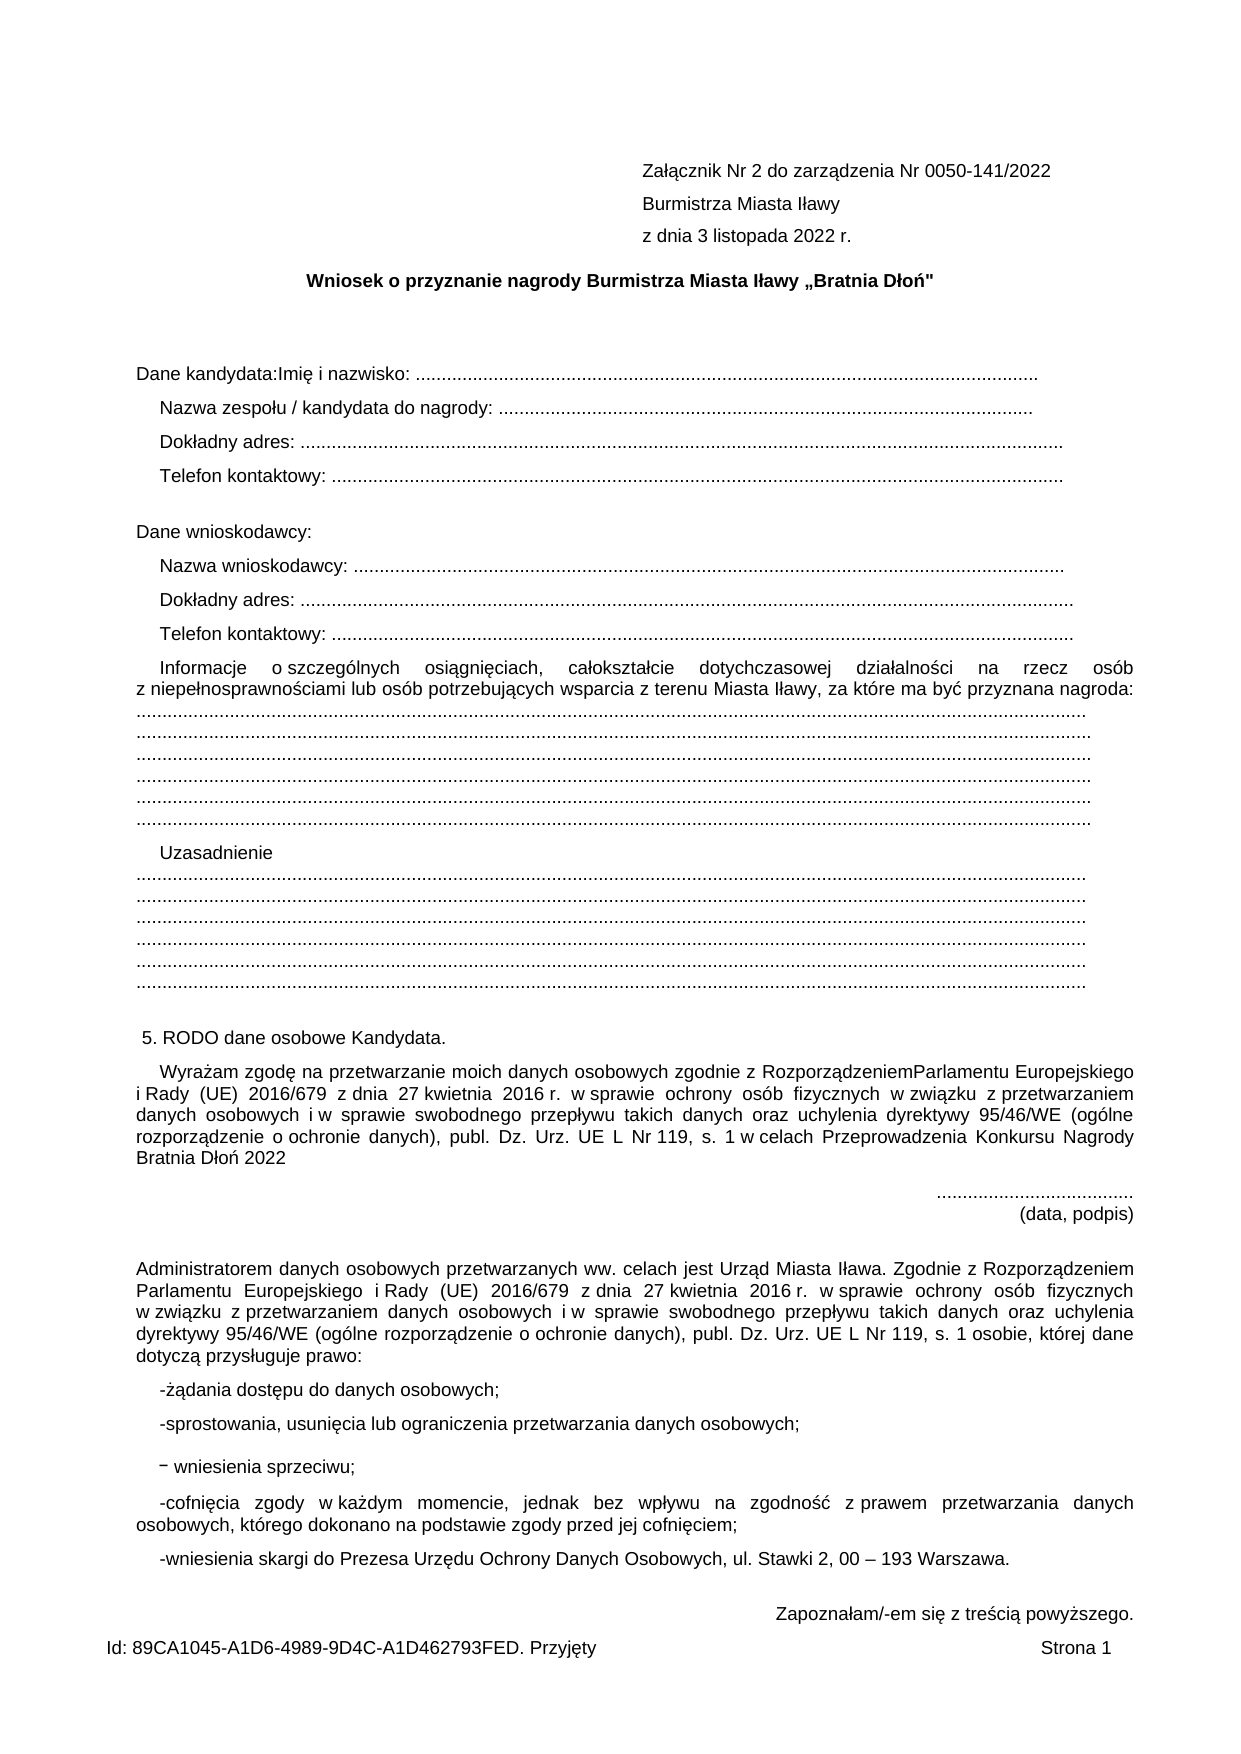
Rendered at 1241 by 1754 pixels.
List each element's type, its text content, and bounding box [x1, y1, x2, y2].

text Nazwa zespołu / kandydata do nagrody: ....................................................................................................... [136, 397, 1134, 418]
text Dane wnioskodawcy: [136, 499, 1134, 542]
text Telefon kontaktowy: ............................................................................................................................................. [136, 465, 1134, 486]
text -wniesienia skargi do Prezesa Urzędu Ochrony Danych Osobowych, ul. Stawki 2, 00 – 193 Warszawa. [136, 1548, 1134, 1569]
text -cofnięcia zgody w każdym momencie, jednak bez wpływu na zgodność z prawem przetwarzania danych osobowych, którego dokonano na podstawie zgody przed jej cofnięciem; [136, 1492, 1134, 1535]
text Dane kandydata:Imię i nazwisko: ........................................................................................................................ [136, 341, 1134, 384]
text Dokładny adres: ................................................................................................................................................... [136, 431, 1134, 452]
text 5. RODO dane osobowe Kandydata. [106, 1027, 1134, 1048]
text -sprostowania, usunięcia lub ograniczenia przetwarzania danych osobowych; [136, 1413, 1134, 1434]
text Wyrażam zgodę na przetwarzanie moich danych osobowych zgodnie z RozporządzeniemParlamentu Europejskiego i Rady (UE) 2016/679 z dnia 27 kwietnia 2016 r. w sprawie ochrony osób fizycznych w związku z przetwarzaniem danych osobowych i w sprawie swobodnego przepływu takich danych oraz uchylenia dyrektywy 95/46/WE (ogólne rozporządzenie o ochronie danych), publ. Dz. Urz. UE L Nr 119, s. 1 w celach Przeprowadzenia Konkursu Nagrody Bratnia Dłoń 2022 [136, 1061, 1134, 1168]
text Wniosek o przyznanie nagrody Burmistrza Miasta Iławy „Bratnia Dłoń" [106, 269, 1134, 291]
text ...................................... (data, podpis) [136, 1181, 1134, 1224]
text Dokładny adres: ..................................................................................................................................................... [136, 588, 1134, 610]
text -żądania dostępu do danych osobowych; [136, 1378, 1134, 1400]
text ᠆ wniesienia sprzeciwu; [136, 1447, 1134, 1479]
text Informacje o szczególnych osiągnięciach, całokształcie dotychczasowej działalności na rzecz osób z niepełnosprawnościami lub osób potrzebujących wsparcia z terenu Miasta Iławy, za które ma być przyznana nagroda: ....................................................................................................................................................................................... ........................................................................................................................................................................................ ........................................................................................................................................................................................ ........................................................................................................................................................................................ ........................................................................................................................................................................................ ........................................................................................................................................................................................ [136, 657, 1134, 829]
text Administratorem danych osobowych przetwarzanych ww. celach jest Urząd Miasta Iława. Zgodnie z Rozporządzeniem Parlamentu Europejskiego i Rady (UE) 2016/679 z dnia 27 kwietnia 2016 r. w sprawie ochrony osób fizycznych w związku z przetwarzaniem danych osobowych i w sprawie swobodnego przepływu takich danych oraz uchylenia dyrektywy 95/46/WE (ogólne rozporządzenie o ochronie danych), publ. Dz. Urz. UE L Nr 119, s. 1 osobie, której dane dotyczą przysługuje prawo: [136, 1237, 1134, 1366]
text Telefon kontaktowy: ............................................................................................................................................... [136, 623, 1134, 644]
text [136, 1582, 1134, 1625]
text Nazwa wnioskodawcy: ......................................................................................................................................... [136, 554, 1134, 576]
text Uzasadnienie ....................................................................................................................................................................................... ....................................................................................................................................................................................... ....................................................................................................................................................................................... ....................................................................................................................................................................................... ....................................................................................................................................................................................... ....................................................................................................................................................................................... [136, 842, 1134, 1014]
text Załącznik Nr 2 do zarządzenia Nr 0050-141/2022 Burmistrza Miasta Iławy z dnia 3 listopada 2022 r. [642, 160, 1134, 246]
